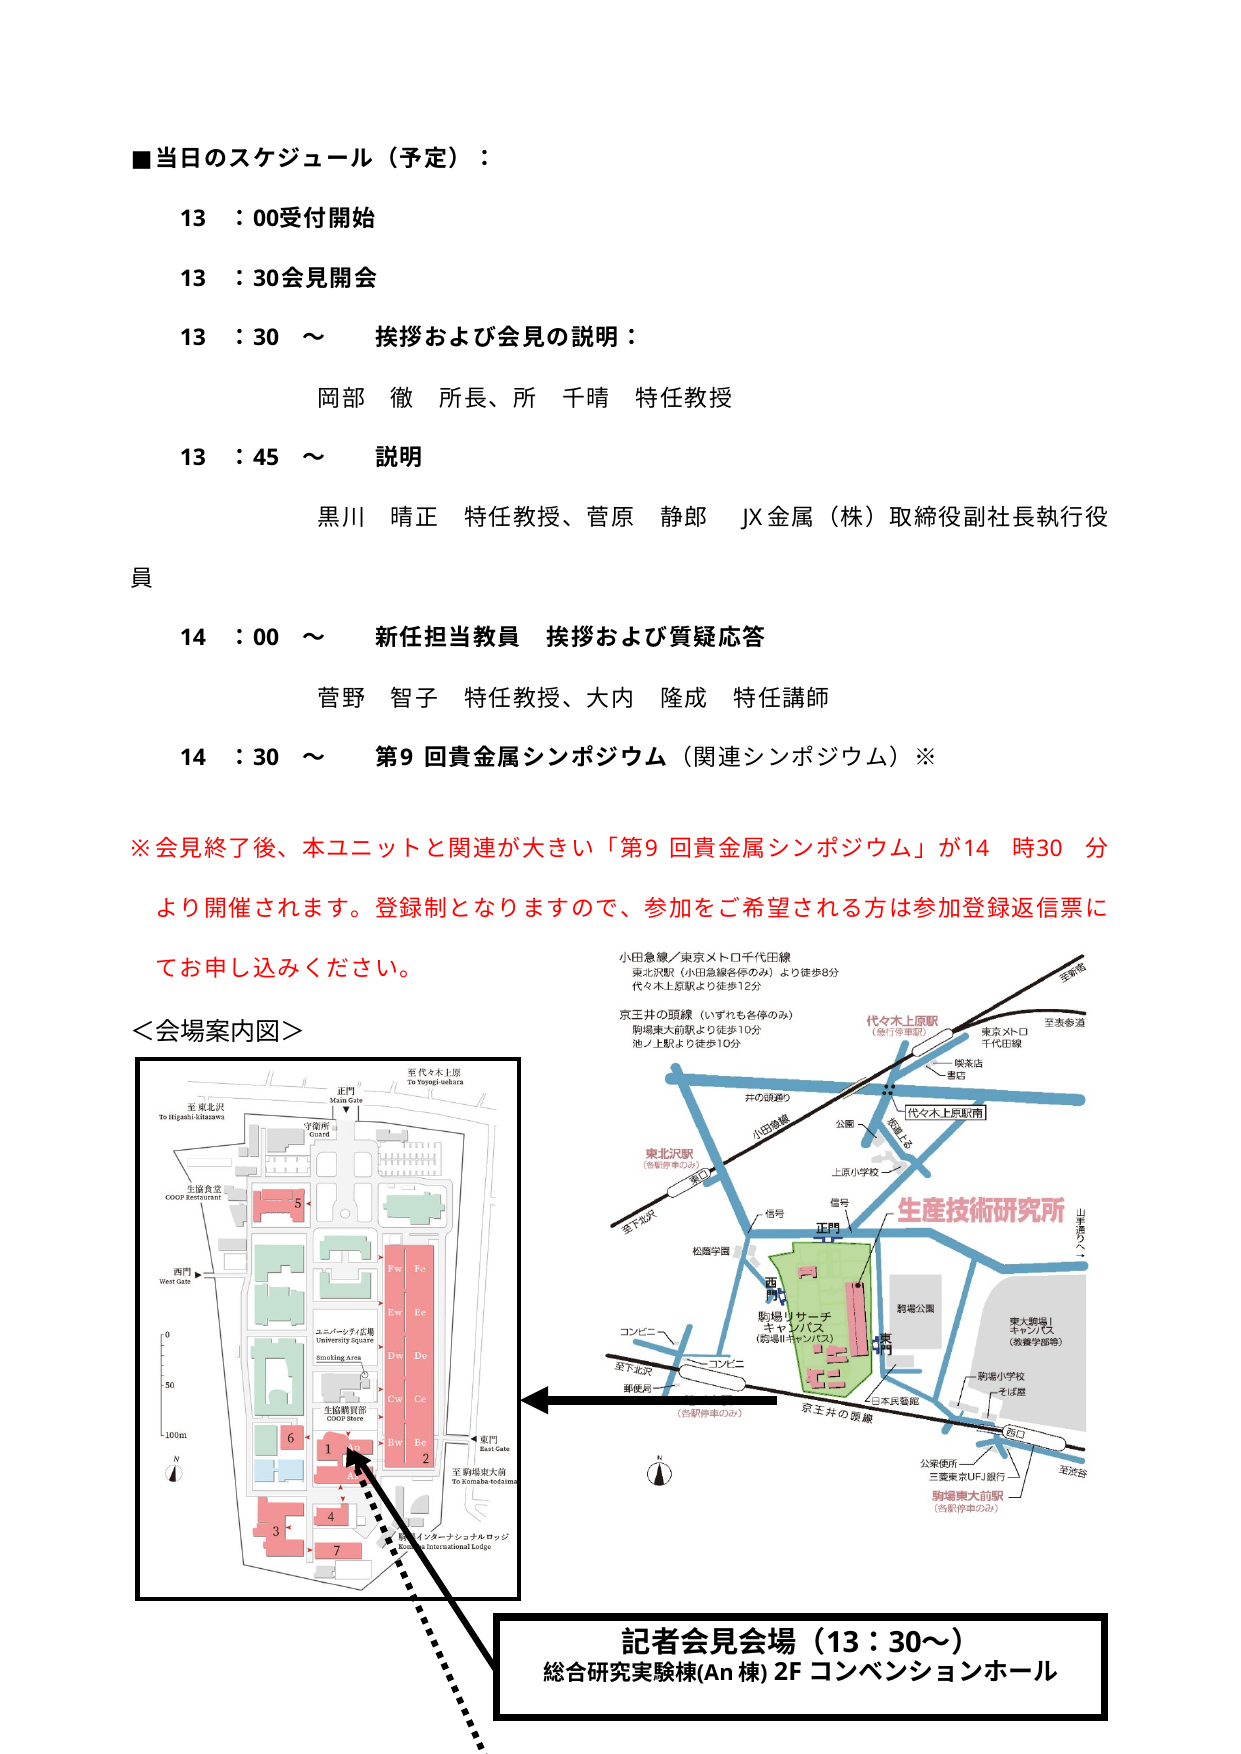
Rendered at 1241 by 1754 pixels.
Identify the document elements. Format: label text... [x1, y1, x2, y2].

text 黒川 晴正 特任教授、菅原 静郎 JX金属（株）取締役副社長執行役員 [131, 487, 1110, 607]
text 菅野 智子 特任教授、大内 隆成 特任講師 [131, 667, 1110, 727]
text 13：30 会見開会 [131, 247, 1110, 307]
text 13：45～ 説明 [131, 427, 1110, 487]
text ■当日のスケジュール（予定）： [131, 127, 1110, 187]
picture [140, 1061, 517, 1597]
text 岡部 徹 所長、所 千晴 特任教授 [131, 367, 1110, 427]
text 13：30～ 挨拶および会見の説明： [131, 307, 1110, 367]
picture [588, 997, 1110, 1012]
text 14：30～ 第9回貴金属シンポジウム（関連シンポジウム）※ [131, 727, 1110, 787]
text 14：00～ 新任担当教員 挨拶および質疑応答 [131, 607, 1110, 667]
picture [588, 1048, 1110, 1598]
text ※会見終了後、本ユニットと関連が大きい「第9回貴金属シンポジウム」が14時30分より開催されます。登録制となりますので、参加をご希望される方は参加登録返信票にてお申し込みください。 [130, 817, 1110, 997]
text ＜会場案内図＞ [131, 1012, 1110, 1048]
text 13：00 受付開始 [131, 187, 1110, 247]
